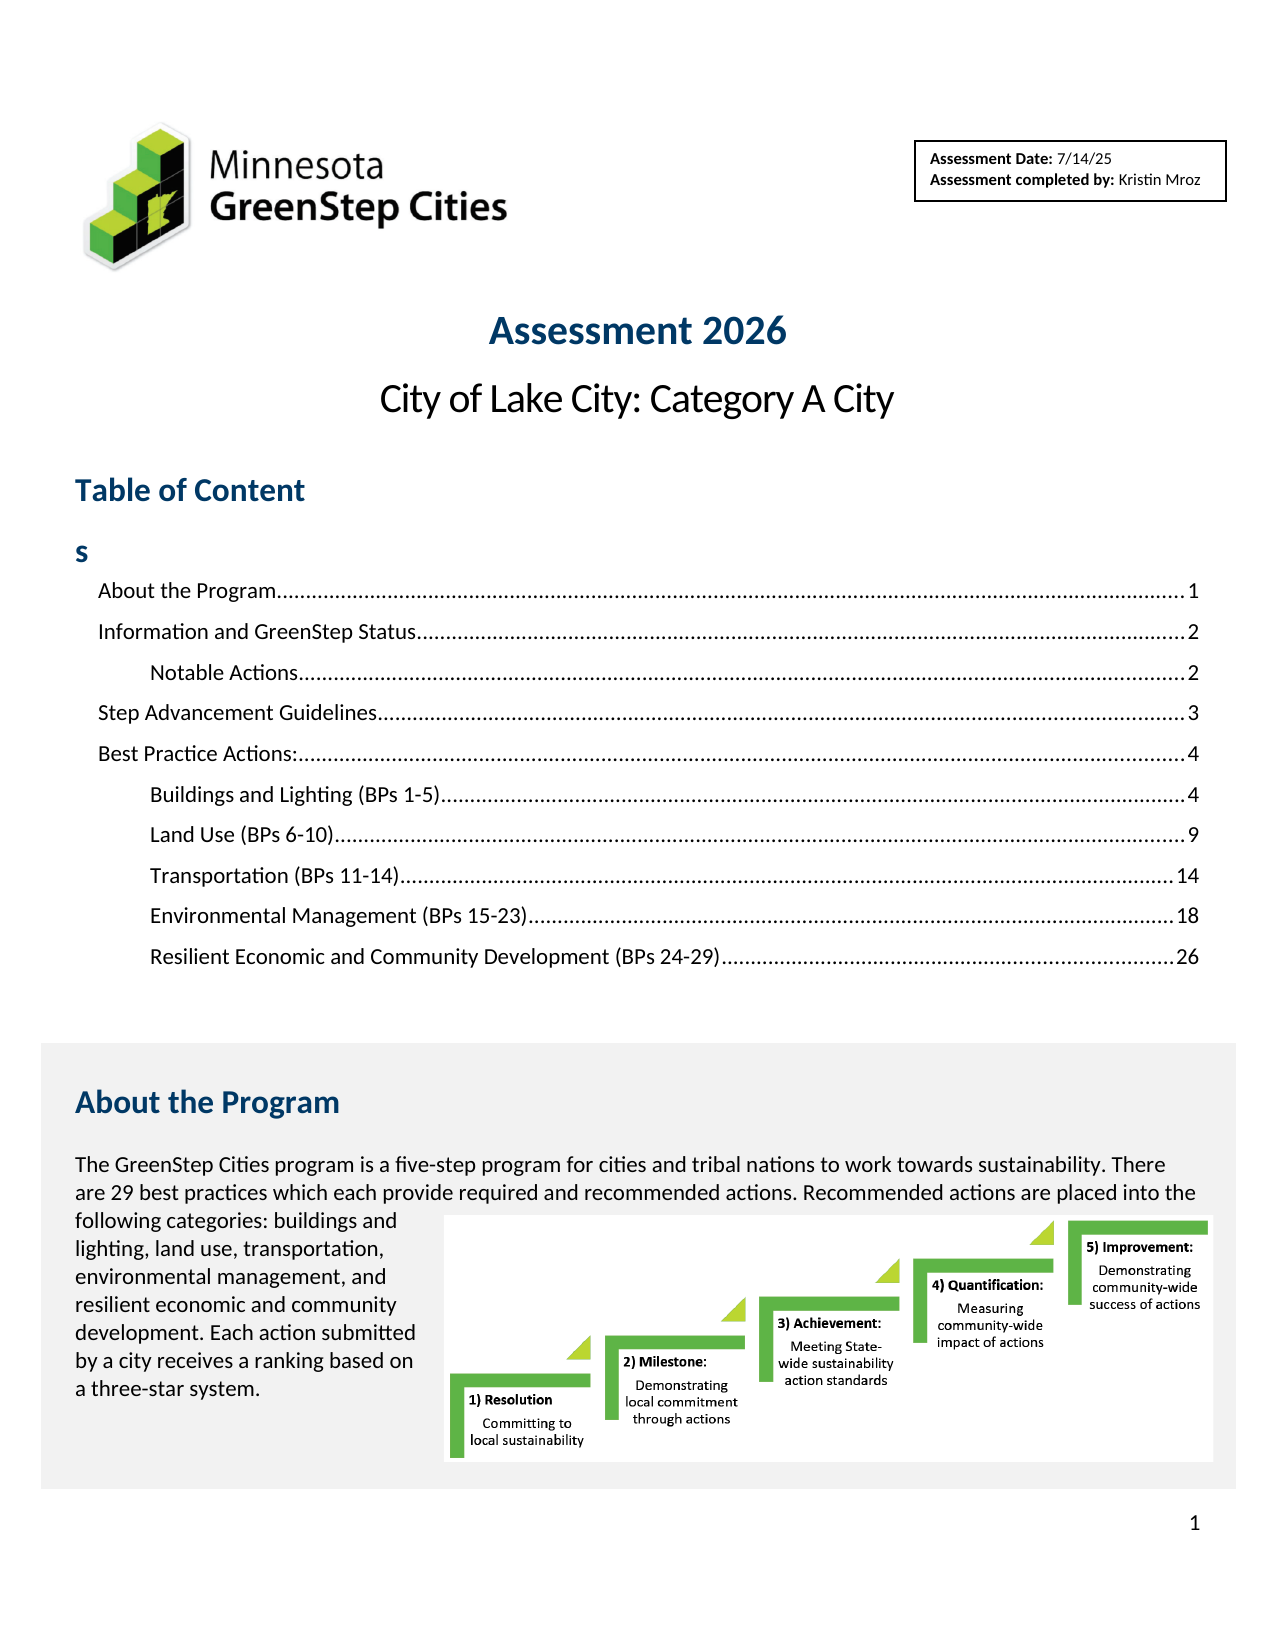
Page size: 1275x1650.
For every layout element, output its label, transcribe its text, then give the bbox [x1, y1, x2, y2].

subtitle About the Program [75, 1081, 1200, 1122]
subtitle Assessment 2026 [75, 304, 1200, 355]
text The GreenStep Cities program is a five-step program for cities and tribal nations to work towards sustainability. There are 29 best practices which each provide required and recommended actions. Recommended actions are placed into the following categories: buildings and lighting, land use, transportation, environmental management, and resilient economic and community development. Each action submitted by a city receives a ranking based on a three-star system. [75, 1150, 1200, 1402]
title City of Lake City: Category A City [75, 372, 1200, 422]
picture [443, 1215, 1214, 1462]
picture [75, 107, 522, 277]
